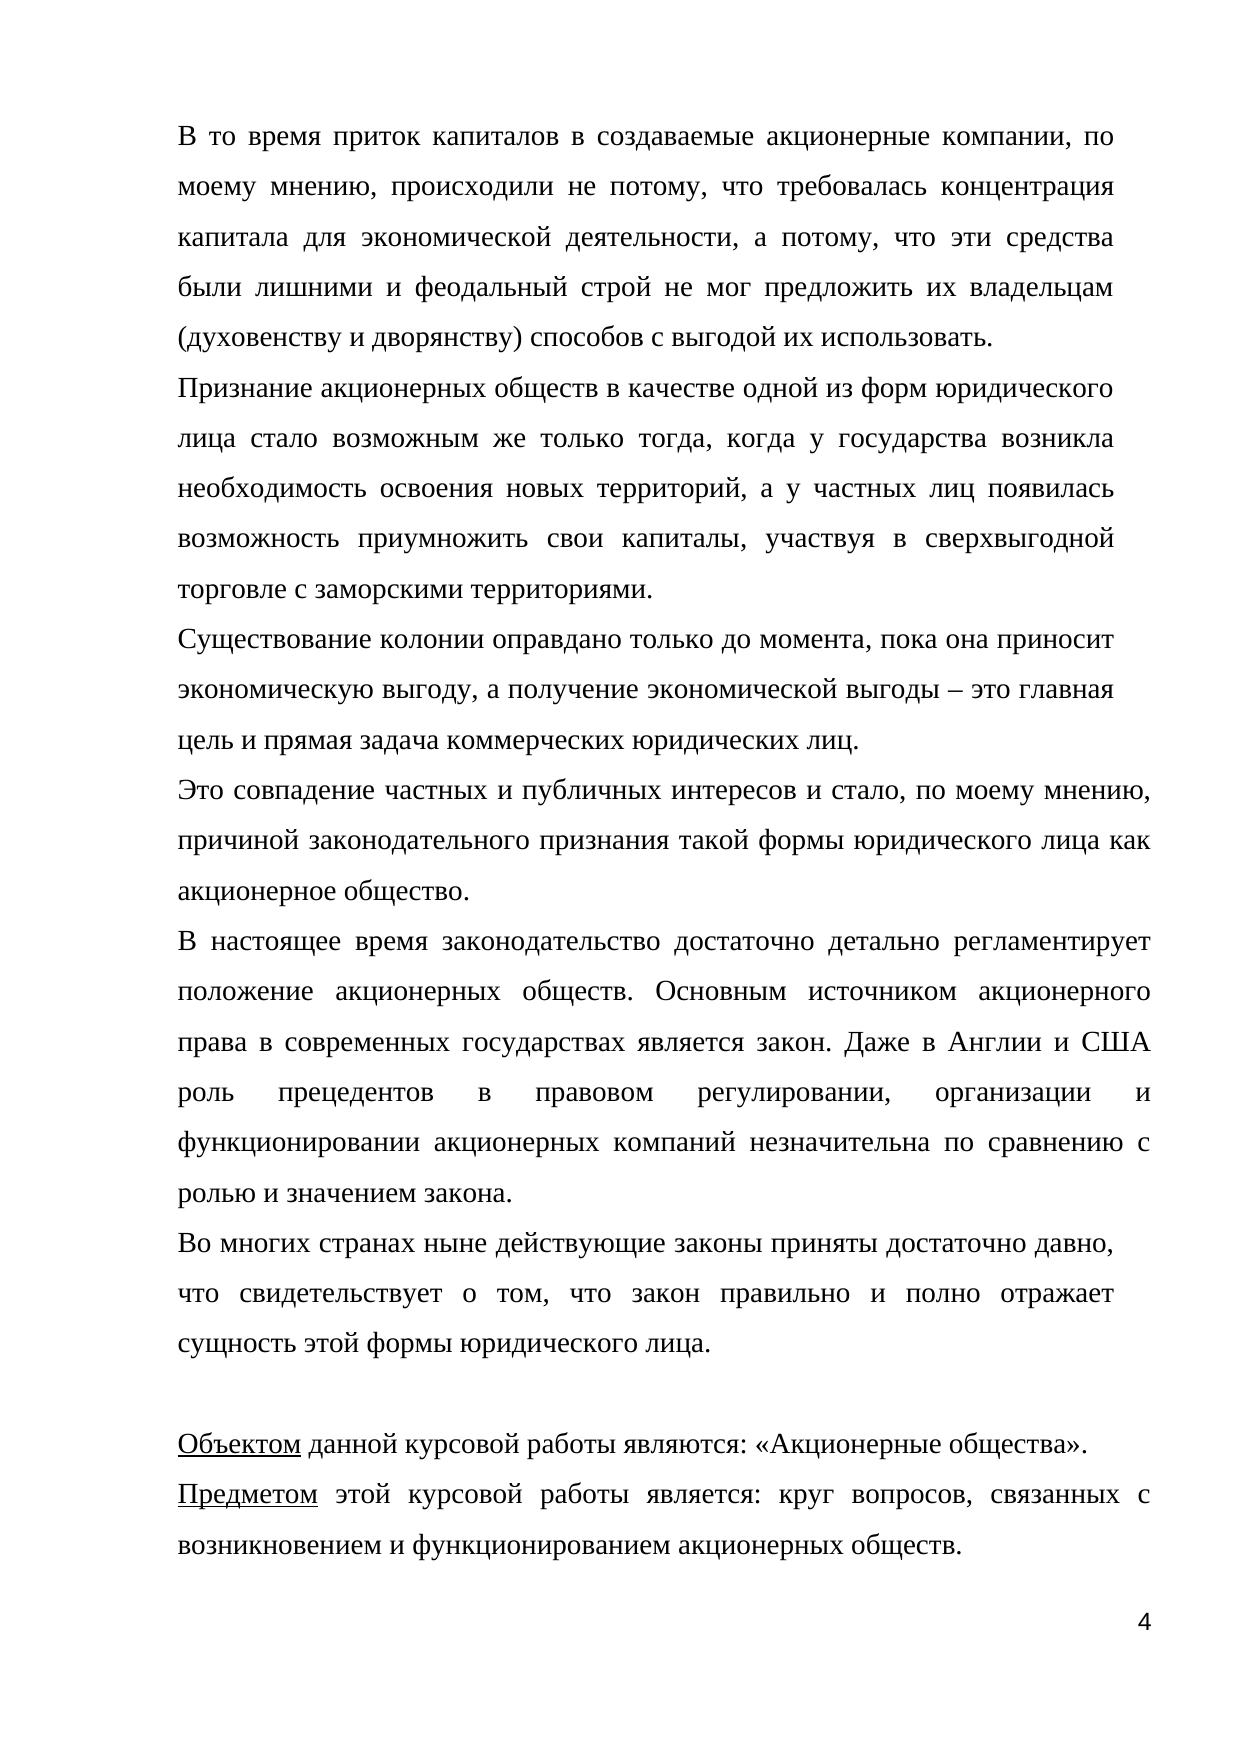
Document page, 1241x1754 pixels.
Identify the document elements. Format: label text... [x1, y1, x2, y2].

list Предметом этой курсовой работы является: круг вопросов, связанных с возникновением и функционированием акционерных обществ. [177, 1477, 1152, 1560]
list Это совпадение частных и публичных интересов и стало, по моему мнению, причиной законодательного признания такой формы юридического лица как акционерное общество. [177, 772, 1152, 906]
list В настоящее время законодательство достаточно детально регламентирует положение акционерных обществ. Основным источником акционерного права в современных государствах является закон. Даже в Англии и США роль прецедентов в правовом регулировании, организации и функционировании акционерных компаний незначительна по сравнению с ролью и значением закона. [177, 923, 1152, 1208]
text В то время приток капиталов в создаваемые акционерные компании, по моему мнению, происходили не потому, что требовалась концентрация капитала для экономической деятельности, а потому, что эти средства были лишними и феодальный строй не мог предложить их владельцам (духовенству и дворянству) способов с выгодой их использовать. [177, 118, 1115, 353]
text Во многих странах ныне действующие законы приняты достаточно давно, что свидетельствует о том, что закон правильно и полно отражает сущность этой формы юридического лица. [177, 1225, 1115, 1359]
text Существование колонии оправдано только до момента, пока она приносит экономическую выгоду, а получение экономической выгоды – это главная цель и прямая задача коммерческих юридических лиц. [177, 621, 1115, 755]
list Объектом данной курсовой работы являются: «Акционерные общества». [177, 1426, 1152, 1460]
text Признание акционерных обществ в качестве одной из форм юридического лица стало возможным же только тогда, когда у государства возникла необходимость освоения новых территорий, а у частных лиц появилась возможность приумножить свои капиталы, участвуя в сверхвыгодной торговле с заморскими территориями. [177, 370, 1115, 604]
